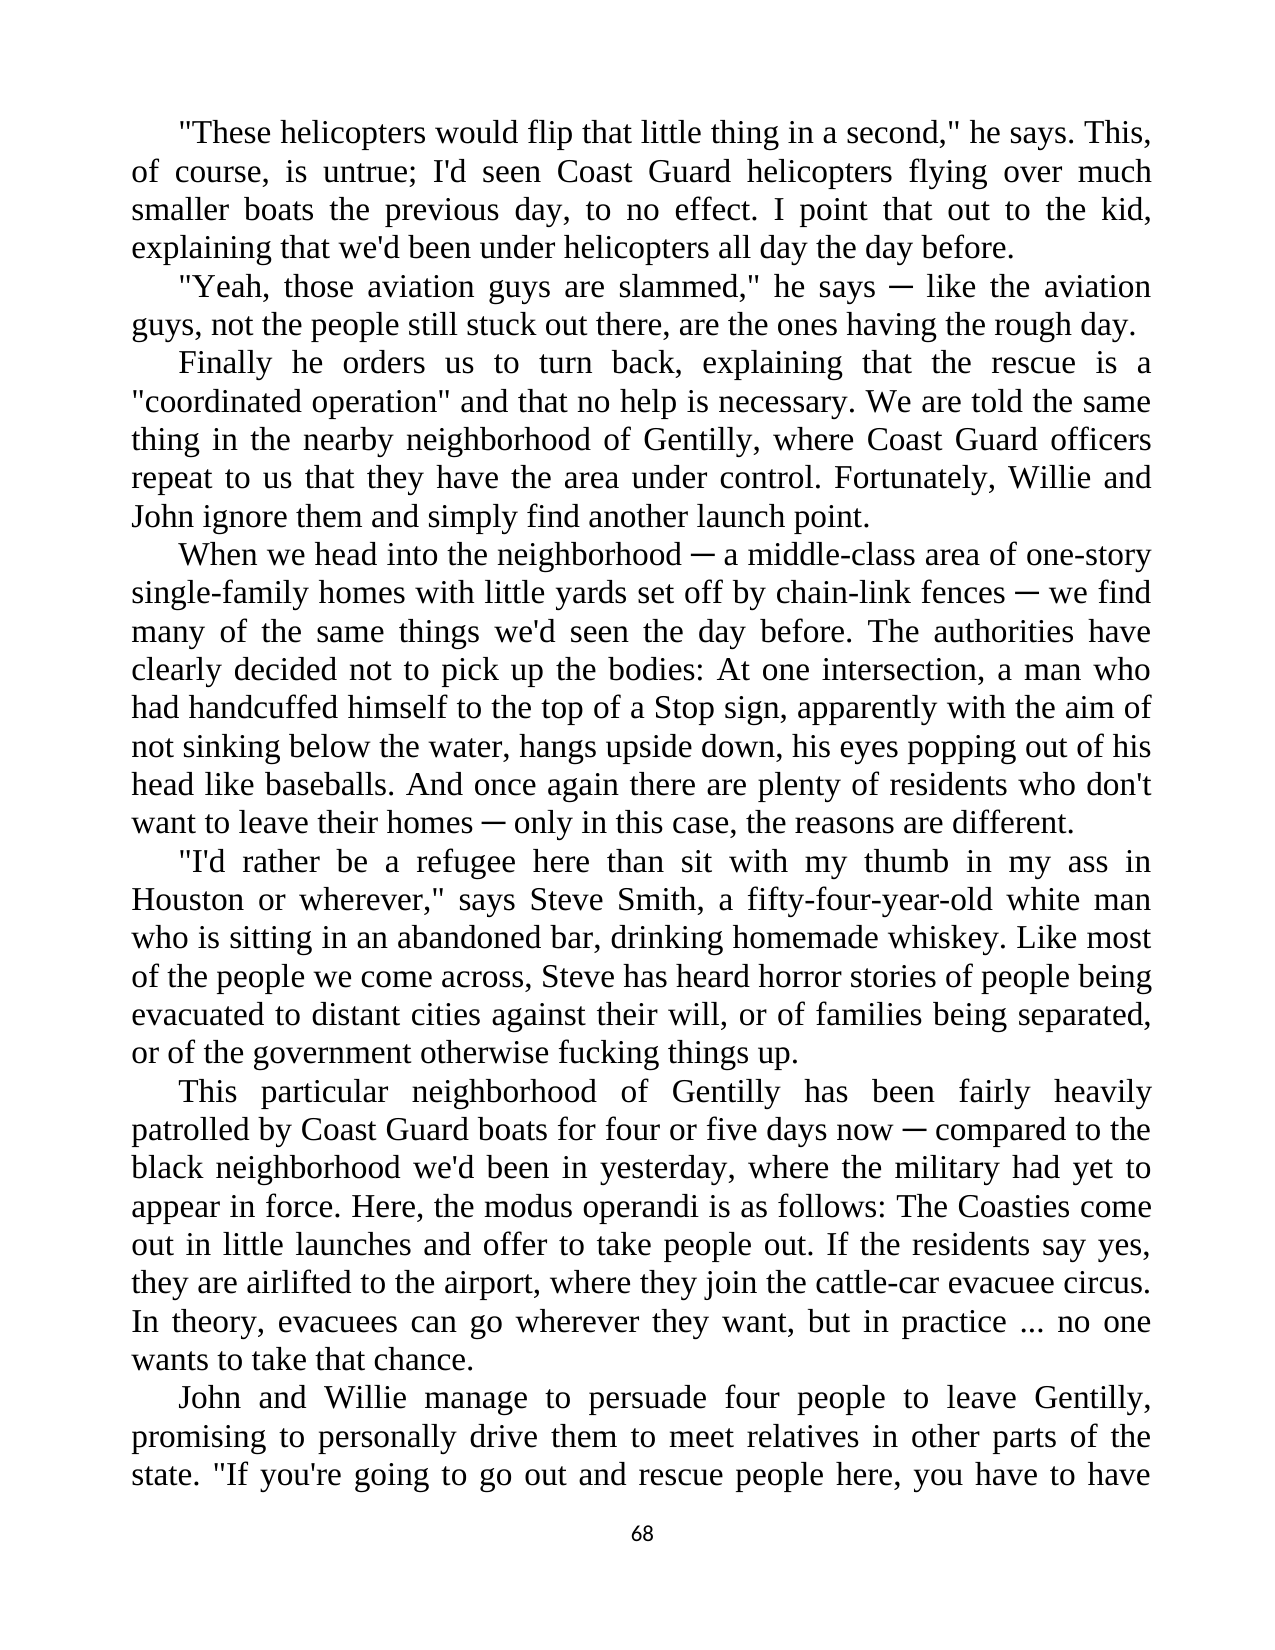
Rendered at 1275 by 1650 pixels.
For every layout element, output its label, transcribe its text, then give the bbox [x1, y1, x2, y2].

text Finally he orders us to turn back, explaining that the rescue is a "coordinated operation" and that no help is necessary. We are told the same thing in the nearby neighborhood of Gentilly, where Coast Guard officers repeat to us that they have the area under control. Fortunately, Willie and John ignore them and simply find another launch point. [131, 342, 1153, 534]
text When we head into the neighborhood ─ a middle-class area of one-story single-family homes with little yards set off by chain-link fences ─ we find many of the same things we'd seen the day before. The authorities have clearly decided not to pick up the bodies: At one intersection, a man who had handcuffed himself to the top of a Stop sign, apparently with the aim of not sinking below the water, hangs upside down, his eyes popping out of his head like baseballs. And once again there are plenty of residents who don't want to leave their homes ─ only in this case, the reasons are different. [131, 534, 1153, 841]
text "I'd rather be a refugee here than sit with my thumb in my ass in Houston or wherever," says Steve Smith, a fifty-four-year-old white man who is sitting in an abandoned bar, drinking homemade whiskey. Like most of the people we come across, Steve has heard horror stories of people being evacuated to distant cities against their will, or of families being separated, or of the government otherwise fucking things up. [131, 841, 1153, 1071]
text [131, 1377, 1153, 1492]
text "Yeah, those aviation guys are slammed," he says ─ like the aviation guys, not the people still stuck out there, are the ones having the rough day. [131, 266, 1153, 342]
text This particular neighborhood of Gentilly has been fairly heavily patrolled by Coast Guard boats for four or five days now ─ compared to the black neighborhood we'd been in yesterday, where the military had yet to appear in force. Here, the modus operandi is as follows: The Coasties come out in little launches and offer to take people out. If the residents say yes, they are airlifted to the airport, where they join the cattle-car evacuee circus. In theory, evacuees can go wherever they want, but in practice ... no one wants to take that chance. [131, 1071, 1153, 1377]
text "These helicopters would flip that little thing in a second," he says. This, of course, is untrue; I'd seen Coast Guard helicopters flying over much smaller boats the previous day, to no effect. I point that out to the kid, explaining that we'd been under helicopters all day the day before. [131, 112, 1153, 266]
